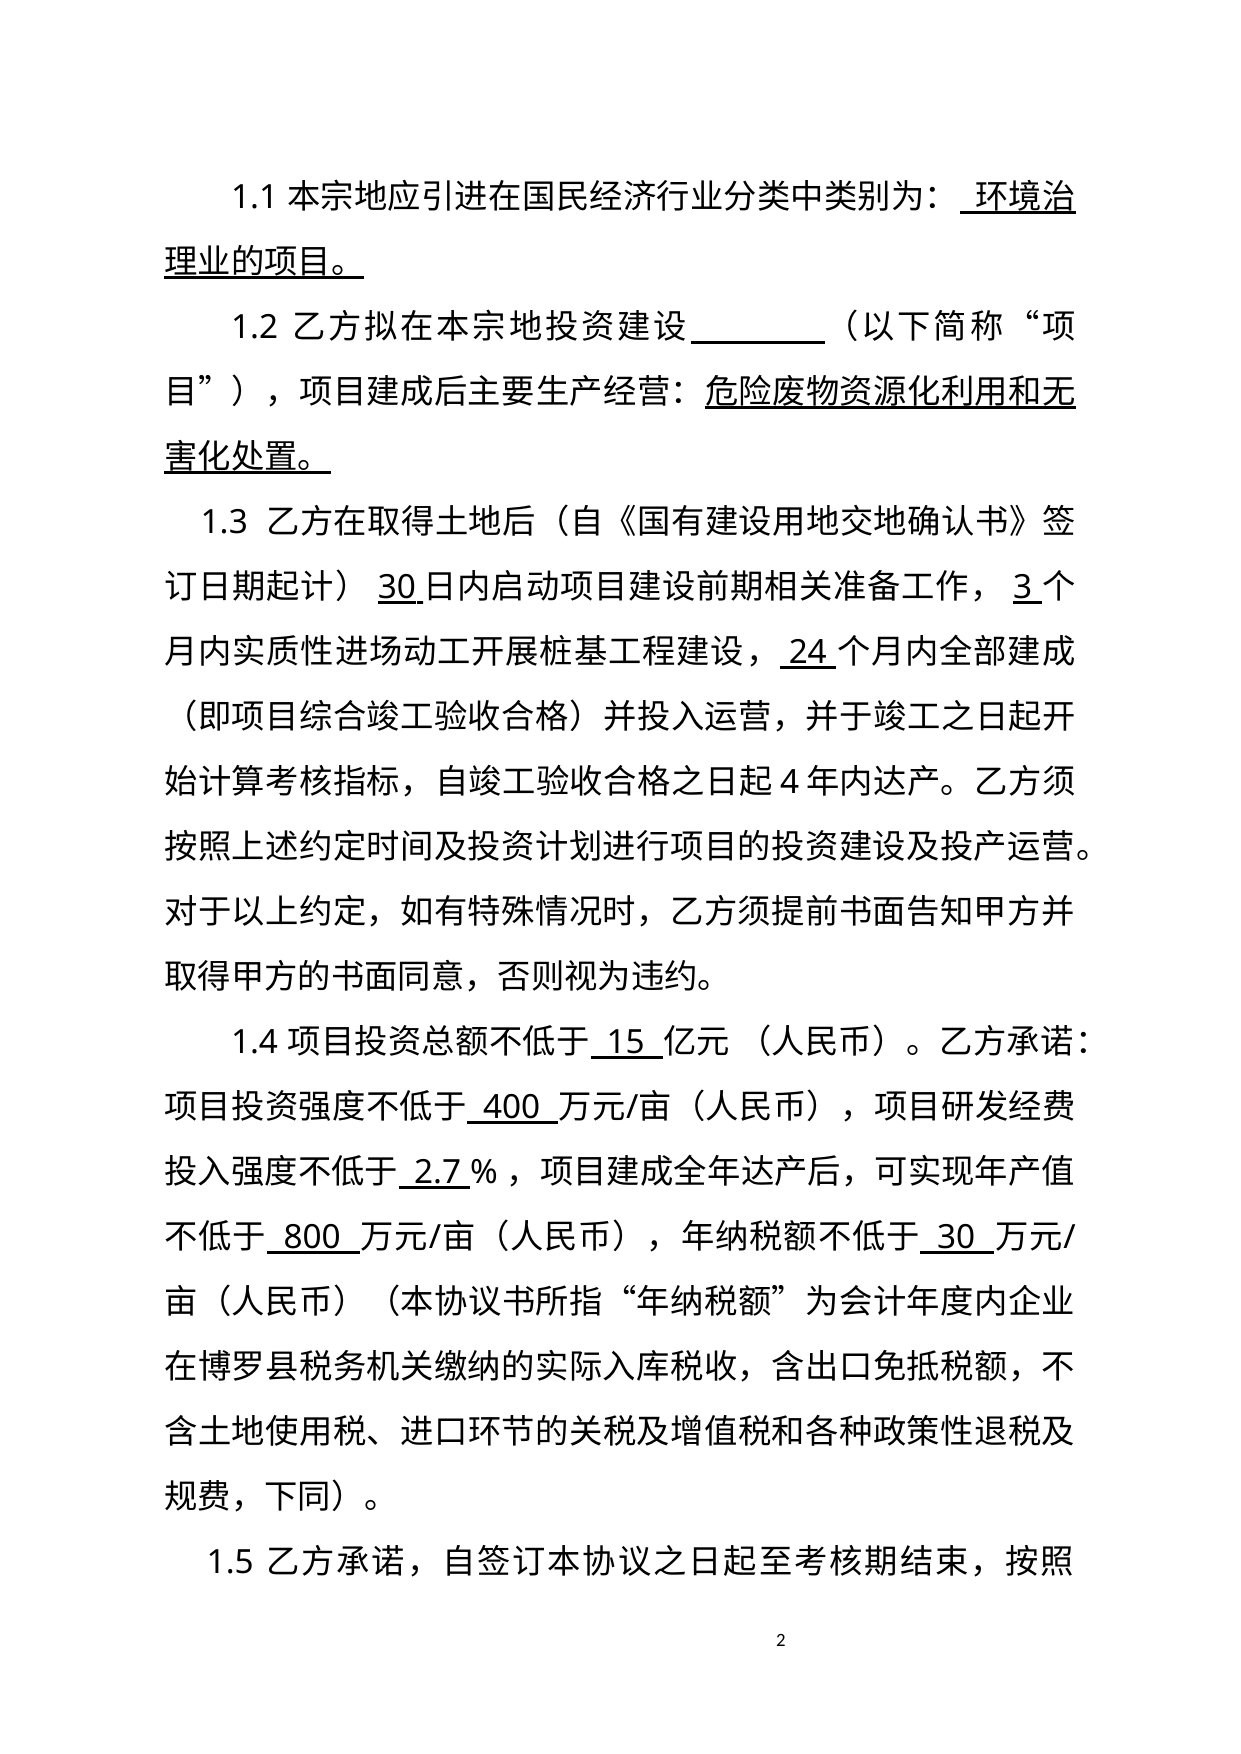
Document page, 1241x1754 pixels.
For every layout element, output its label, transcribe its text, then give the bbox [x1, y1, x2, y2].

text 1.1 本宗地应引进在国民经济行业分类中类别为： 环境治理业的项目。 [164, 162, 1076, 292]
text 1.2 乙方拟在本宗地投资建设 （以下简称“项目”），项目建成后主要生产经营：危险废物资源化利用和无害化处置。 1.3 乙方在取得土地后（自《国有建设用地交地确认书》签订日期起计） 30日内启动项目建设前期相关准备工作， 3 个月内实质性进场动工开展桩基工程建设， 24 个月内全部建成（即项目综合竣工验收合格）并投入运营，并于竣工之日起开始计算考核指标，自竣工验收合格之日起4年内达产。乙方须按照上述约定时间及投资计划进行项目的投资建设及投产运营。对于以上约定，如有特殊情况时，乙方须提前书面告知甲方并取得甲方的书面同意，否则视为违约。 [164, 292, 1076, 1007]
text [164, 1007, 1076, 1592]
